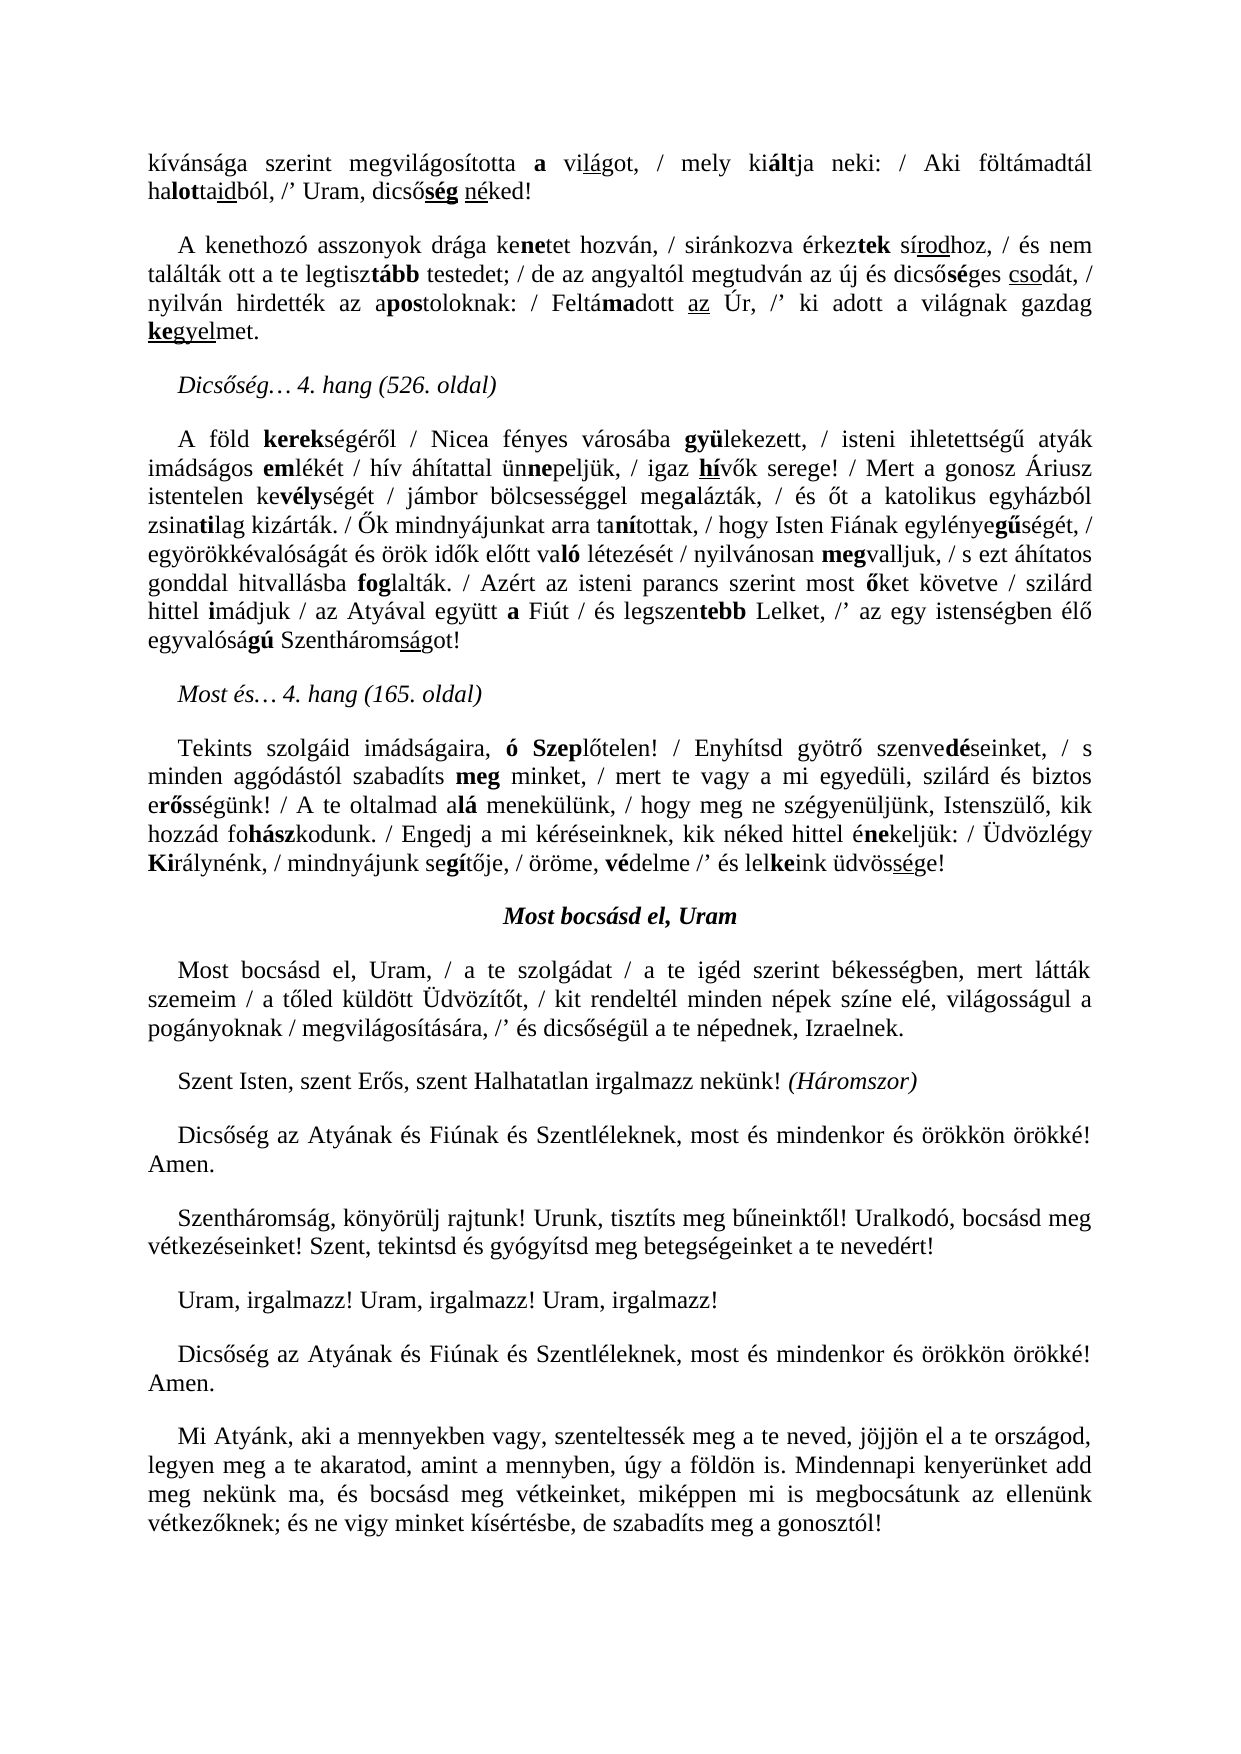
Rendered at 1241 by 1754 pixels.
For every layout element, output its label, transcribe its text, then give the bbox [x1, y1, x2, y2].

text Dicsőség… 4. hang (526. oldal) [148, 370, 1093, 399]
text Most bocsásd el, Uram, / a te szolgádat / a te igéd szerint békességben, mert látták szemeim / a tőled küldött Üdvözítőt, / kit rendeltél minden népek színe elé, világosságul a pogányoknak / megvilágosítására, /’ és dicsőségül a te népednek, Izraelnek. [148, 955, 1093, 1041]
text A kenethozó asszonyok drága kenetet hozván, / siránkozva érkeztek sírodhoz, / és nem találták ott a te legtisztább testedet; / de az angyaltól megtudván az új és dicsőséges csodát, / nyilván hirdették az apostoloknak: / Feltámadott az Úr, /’ ki adott a világnak gazdag kegyelmet. [148, 230, 1093, 345]
text Szent Isten, szent Erős, szent Halhatatlan irgalmazz nekünk! (Háromszor) [148, 1066, 1093, 1095]
text Mi Atyánk, aki a mennyekben vagy, szenteltessék meg a te neved, jöjjön el a te országod, legyen meg a te akaratod, amint a mennyben, úgy a földön is. Mindennapi kenyerünket add meg nekünk ma, és bocsásd meg vétkeinket, miképpen mi is megbocsátunk az ellenünk vétkezőknek; és ne vigy minket kísértésbe, de szabadíts meg a gonosztól! [148, 1421, 1093, 1536]
text Szentháromság, könyörülj rajtunk! Urunk, tisztíts meg bűneinktől! Uralkodó, bocsásd meg vétkezéseinket! Szent, tekintsd és gyógyítsd meg betegségeinket a te nevedért! [148, 1203, 1093, 1260]
text Uram, irgalmazz! Uram, irgalmazz! Uram, irgalmazz! [148, 1285, 1093, 1314]
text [148, 148, 1093, 205]
text A föld kerekségéről / Nicea fényes városába gyülekezett, / isteni ihletettségű atyák imádságos emlékét / hív áhítattal ünnepeljük, / igaz hívők serege! / Mert a gonosz Áriusz istentelen kevélységét / jámbor bölcsességgel megalázták, / és őt a katolikus egyházból zsinatilag kizárták. / Ők mindnyájunkat arra tanítottak, / hogy Isten Fiának egylényegűségét, / egyörökkévalóságát és örök idők előtt való létezését / nyilvánosan megvalljuk, / s ezt áhítatos gonddal hitvallásba foglalták. / Azért az isteni parancs szerint most őket követve / szilárd hittel imádjuk / az Atyával együtt a Fiút / és legszentebb Lelket, /’ az egy istenségben élő egyvalóságú Szentháromságot! [148, 424, 1093, 654]
text Tekints szolgáid imádságaira, ó Szeplőtelen! / Enyhítsd gyötrő szenvedéseinket, / s minden aggódástól szabadíts meg minket, / mert te vagy a mi egyedüli, szilárd és biztos erősségünk! / A te oltalmad alá menekülünk, / hogy meg ne szégyenüljünk, Istenszülő, kik hozzád fohászkodunk. / Engedj a mi kéréseinknek, kik néked hittel énekeljük: / Üdvözlégy Királynénk, / mindnyájunk segítője, / öröme, védelme /’ és lelkeink üdvössége! [148, 733, 1093, 876]
text Most és… 4. hang (165. oldal) [148, 679, 1093, 708]
text Dicsőség az Atyának és Fiúnak és Szentléleknek, most és mindenkor és örökkön örökké! Amen. [148, 1339, 1093, 1396]
subtitle Most bocsásd el, Uram [148, 901, 1093, 930]
text Dicsőség az Atyának és Fiúnak és Szentléleknek, most és mindenkor és örökkön örökké! Amen. [148, 1120, 1093, 1178]
